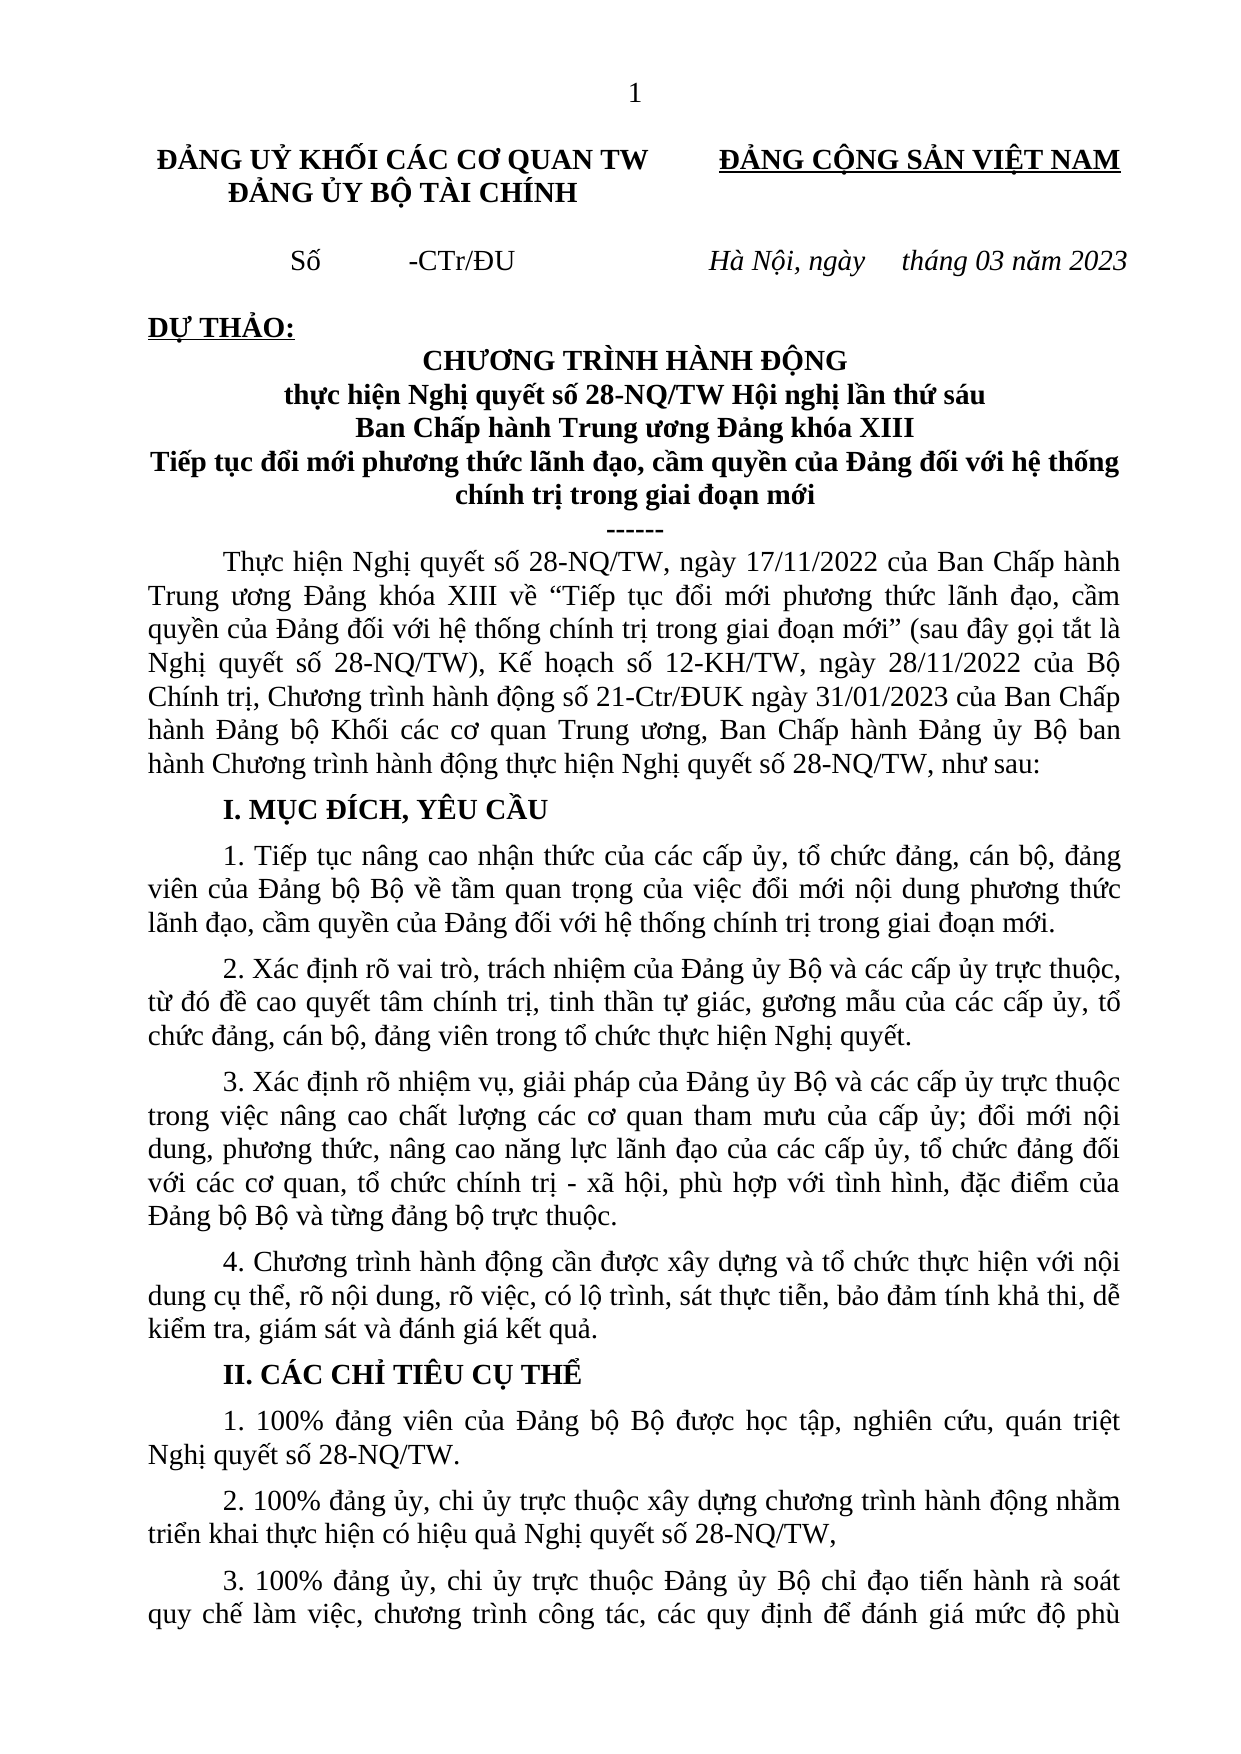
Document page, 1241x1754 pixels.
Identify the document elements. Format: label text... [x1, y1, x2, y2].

text Ban Chấp hành Trung ương Đảng khóa XIII [148, 410, 1122, 444]
text Thực hiện Nghị quyết số 28-NQ/TW, ngày 17/11/2022 của Ban Chấp hành Trung ương Đảng khóa XIII về “Tiếp tục đổi mới phương thức lãnh đạo, cầm quyền của Đảng đối với hệ thống chính trị trong giai đoạn mới” (sau đây gọi tắt là Nghị quyết số 28-NQ/TW), Kế hoạch số 12-KH/TW, ngày 28/11/2022 của Bộ Chính trị, Chương trình hành động số 21-Ctr/ĐUK ngày 31/01/2023 của Ban Chấp hành Đảng bộ Khối các cơ quan Trung ương, Ban Chấp hành Đảng ủy Bộ ban hành Chương trình hành động thực hiện Nghị quyết số 28-NQ/TW, như sau: [148, 544, 1122, 779]
table_header ĐẢNG UỶ KHỐI CÁC CƠ QUAN TW ĐẢNG ỦY BỘ TÀI CHÍNH Số -CTr/ĐU [129, 142, 676, 310]
text I. MỤC ĐÍCH, YÊU CẦU [148, 792, 1122, 825]
text Tiếp tục đổi mới phương thức lãnh đạo, cầm quyền của Đảng đối với hệ thống chính trị trong giai đoạn mới [148, 444, 1122, 511]
text 1. 100% đảng viên của Đảng bộ Bộ được học tập, nghiên cứu, quán triệt Nghị quyết số 28-NQ/TW. [148, 1403, 1122, 1471]
text 1. Tiếp tục nâng cao nhận thức của các cấp ủy, tổ chức đảng, cán bộ, đảng viên của Đảng bộ Bộ về tầm quan trọng của việc đổi mới nội dung phương thức lãnh đạo, cầm quyền của Đảng đối với hệ thống chính trị trong giai đoạn mới. [148, 838, 1122, 938]
text DỰ THẢO: [148, 310, 1122, 343]
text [148, 1563, 1122, 1630]
text 2. 100% đảng ủy, chi ủy trực thuộc xây dựng chương trình hành động nhằm triển khai thực hiện có hiệu quả Nghị quyết số 28-NQ/TW, [148, 1483, 1122, 1550]
text 2. Xác định rõ vai trò, trách nhiệm của Đảng ủy Bộ và các cấp ủy trực thuộc, từ đó đề cao quyết tâm chính trị, tinh thần tự giác, gương mẫu của các cấp ủy, tổ chức đảng, cán bộ, đảng viên trong tổ chức thực hiện Nghị quyết. [148, 951, 1122, 1052]
text ------ [148, 511, 1122, 544]
text CHƯƠNG TRÌNH HÀNH ĐỘNG [148, 343, 1122, 377]
text 4. Chương trình hành động cần được xây dựng và tổ chức thực hiện với nội dung cụ thể, rõ nội dung, rõ việc, có lộ trình, sát thực tiễn, bảo đảm tính khả thi, dễ kiểm tra, giám sát và đánh giá kết quả. [148, 1244, 1122, 1345]
text 3. Xác định rõ nhiệm vụ, giải pháp của Đảng ủy Bộ và các cấp ủy trực thuộc trong việc nâng cao chất lượng các cơ quan tham mưu của cấp ủy; đổi mới nội dung, phương thức, nâng cao năng lực lãnh đạo của các cấp ủy, tổ chức đảng đối với các cơ quan, tổ chức chính trị - xã hội, phù hợp với tình hình, đặc điểm của Đảng bộ Bộ và từng đảng bộ trực thuộc. [148, 1064, 1122, 1232]
text II. CÁC CHỈ TIÊU CỤ THỂ [148, 1357, 1122, 1391]
text thực hiện Nghị quyết số 28-NQ/TW Hội nghị lần thứ sáu [148, 377, 1122, 410]
table_header ĐẢNG CỘNG SẢN VIỆT NAM Hà Nội, ngày tháng 03 năm 2023 [676, 142, 1163, 310]
